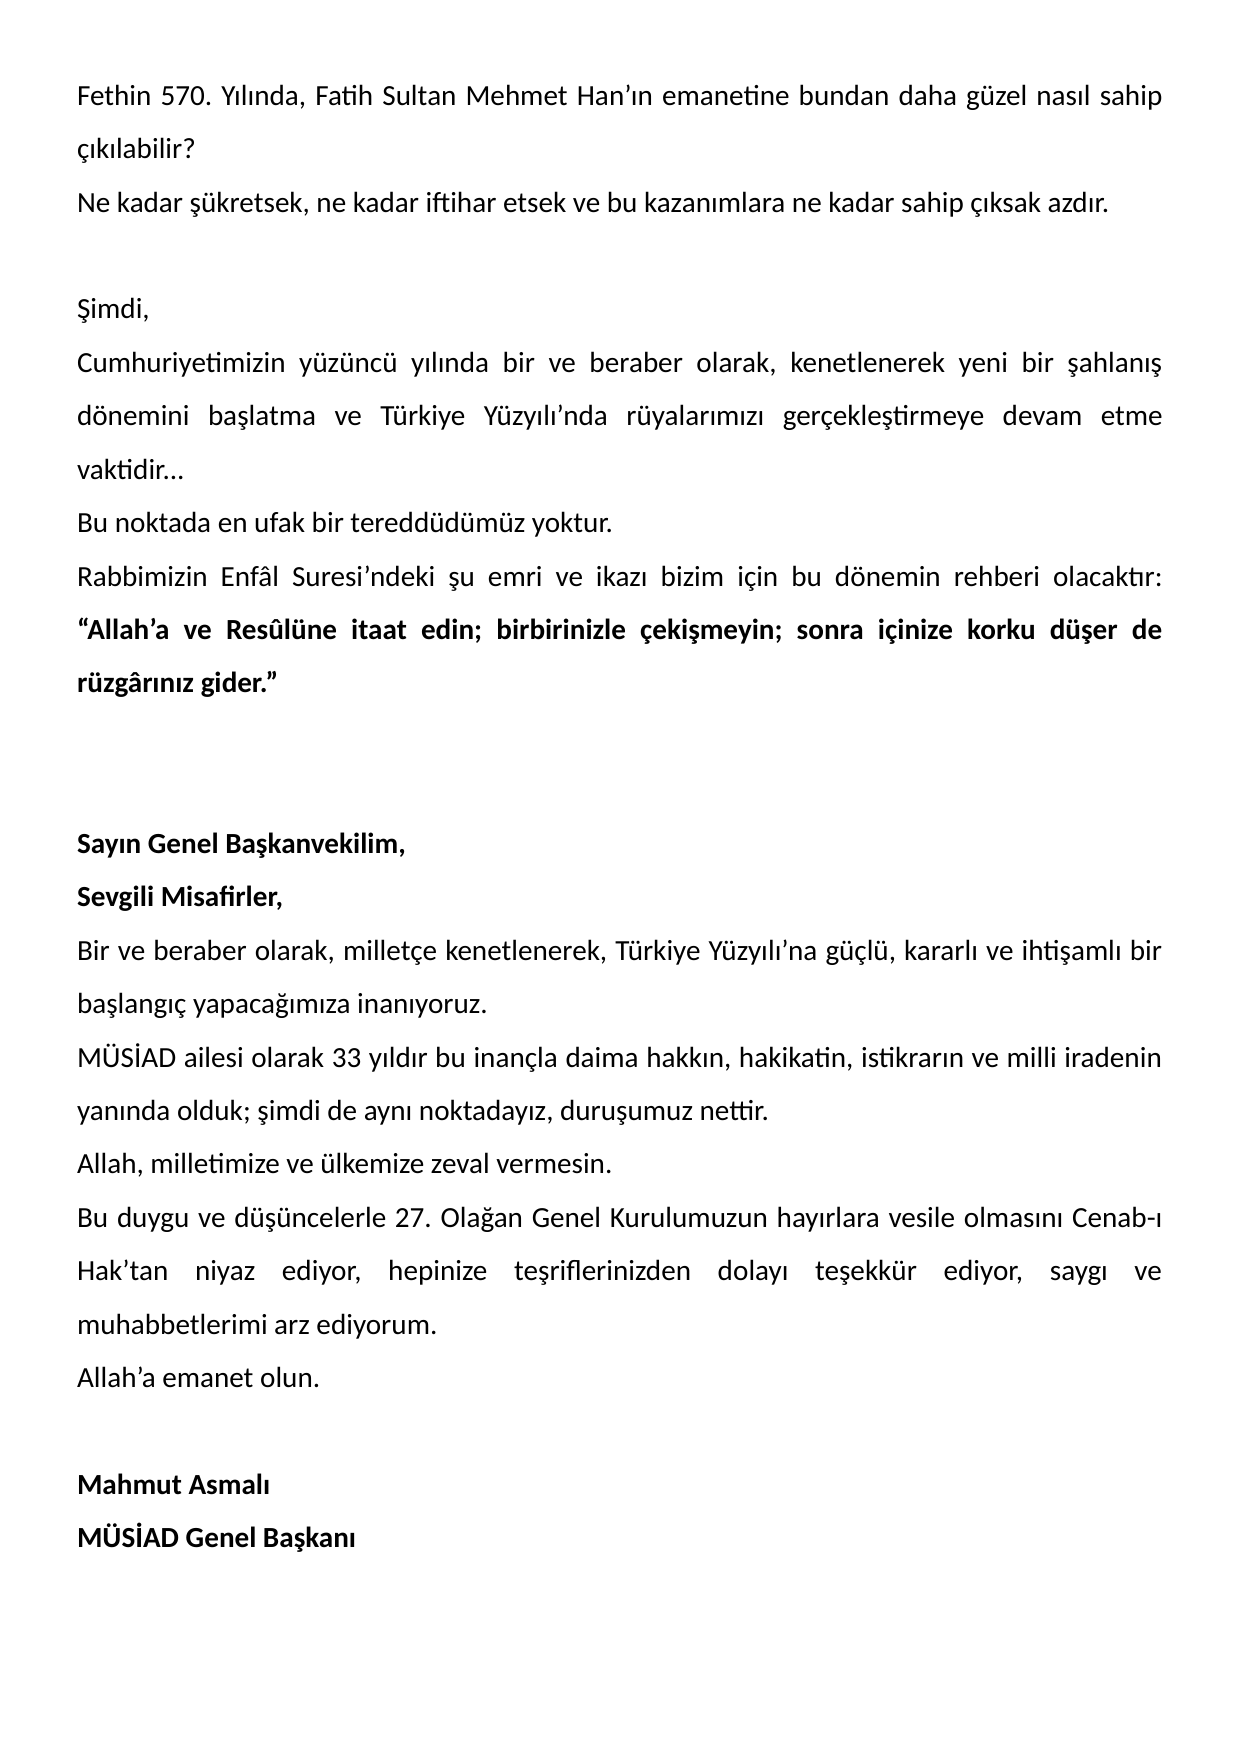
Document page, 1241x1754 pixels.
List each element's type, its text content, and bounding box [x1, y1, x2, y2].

text Mahmut Asmalı [77, 1466, 1163, 1502]
text Rabbimizin Enfâl Suresi’ndeki şu emri ve ikazı bizim için bu dönemin rehberi olacaktır: “Allah’a ve Resûlüne itaat edin; birbirinizle çekişmeyin; sonra içinize korku düşer de rüzgârınız gider.” [77, 558, 1163, 700]
text Bu noktada en ufak bir tereddüdümüz yoktur. [77, 504, 1163, 540]
text MÜSİAD ailesi olarak 33 yıldır bu inançla daima hakkın, hakikatin, istikrarın ve milli iradenin yanında olduk; şimdi de aynı noktadayız, duruşumuz nettir. [77, 1039, 1163, 1128]
text MÜSİAD Genel Başkanı [77, 1519, 1163, 1555]
text Bir ve beraber olarak, milletçe kenetlenerek, Türkiye Yüzyılı’na güçlü, kararlı ve ihtişamlı bir başlangıç yapacağımıza inanıyoruz. [77, 932, 1163, 1021]
text Fethin 570. Yılında, Fatih Sultan Mehmet Han’ın emanetine bundan daha güzel nasıl sahip çıkılabilir? [77, 77, 1163, 166]
text Bu duygu ve düşüncelerle 27. Olağan Genel Kurulumuzun hayırlara vesile olmasını Cenab-ı Hak’tan niyaz ediyor, hepinize teşriflerinizden dolayı teşekkür ediyor, saygı ve muhabbetlerimi arz ediyorum. [77, 1199, 1163, 1341]
text Sevgili Misafirler, [77, 878, 1163, 914]
text Sayın Genel Başkanvekilim, [77, 825, 1163, 861]
text Allah’a emanet olun. [77, 1359, 1163, 1395]
text Şimdi, [77, 291, 1163, 326]
text Allah, milletimize ve ülkemize zeval vermesin. [77, 1146, 1163, 1181]
text Cumhuriyetimizin yüzüncü yılında bir ve beraber olarak, kenetlenerek yeni bir şahlanış dönemini başlatma ve Türkiye Yüzyılı’nda rüyalarımızı gerçekleştirmeye devam etme vaktidir... [77, 344, 1163, 486]
text Ne kadar şükretsek, ne kadar iftihar etsek ve bu kazanımlara ne kadar sahip çıksak azdır. [77, 184, 1163, 219]
